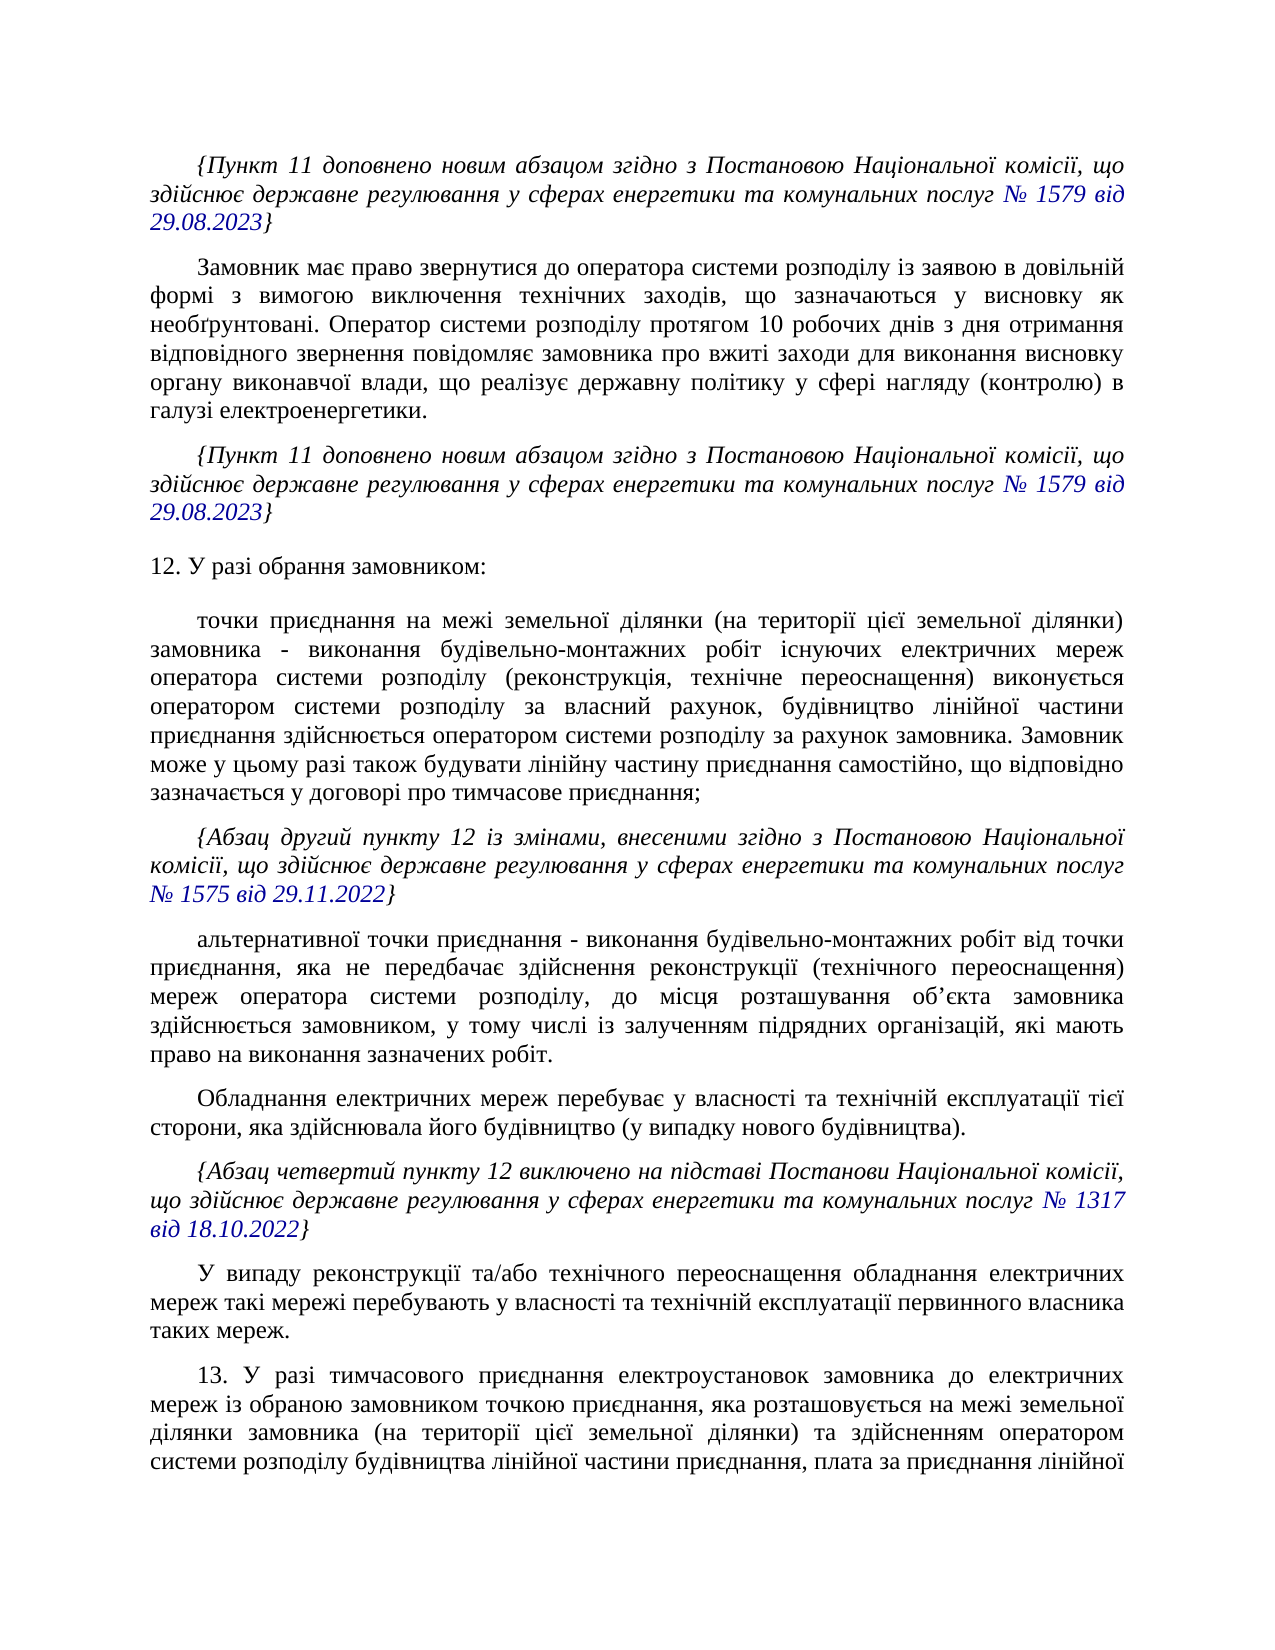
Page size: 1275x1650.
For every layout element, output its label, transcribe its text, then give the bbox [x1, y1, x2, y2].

text точки приєднання на межі земельної ділянки (на території цієї земельної ділянки) замовника - виконання будівельно-монтажних робіт існуючих електричних мереж оператора системи розподілу (реконструкція, технічне переоснащення) виконується оператором системи розподілу за власний рахунок, будівництво лінійної частини приєднання здійснюється оператором системи розподілу за рахунок замовника. Замовник може у цьому разі також будувати лінійну частину приєднання самостійно, що відповідно зазначається у договорі про тимчасове приєднання; [150, 605, 1125, 806]
text У випаду реконструкції та/або технічного переоснащення обладнання електричних мереж такі мережі перебувають у власності та технічній експлуатації первинного власника таких мереж. [150, 1258, 1125, 1344]
text {Абзац четвертий пункту 12 виключено на підставі Постанови Національної комісії, що здійснює державне регулювання у сферах енергетики та комунальних послуг № 1317 від 18.10.2022} [150, 1156, 1125, 1242]
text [150, 1360, 1125, 1475]
text {Пункт 11 доповнено новим абзацом згідно з Постановою Національної комісії, що здійснює державне регулювання у сферах енергетики та комунальних послуг № 1579 від 29.08.2023} [150, 440, 1125, 526]
text Обладнання електричних мереж перебуває у власності та технічній експлуатації тієї сторони, яка здійснювала його будівництво (у випадку нового будівництва). [150, 1083, 1125, 1141]
text {Абзац другий пункту 12 із змінами, внесеними згідно з Постановою Національної комісії, що здійснює державне регулювання у сферах енергетики та комунальних послуг № 1575 від 29.11.2022} [150, 822, 1125, 908]
text альтернативної точки приєднання - виконання будівельно-монтажних робіт від точки приєднання, яка не передбачає здійснення реконструкції (технічного переоснащення) мереж оператора системи розподілу, до місця розташування об’єкта замовника здійснюється замовником, у тому числі із залученням підрядних організацій, які мають право на виконання зазначених робіт. [150, 924, 1125, 1067]
text Замовник має право звернутися до оператора системи розподілу із заявою в довільній формі з вимогою виключення технічних заходів, що зазначаються у висновку як необґрунтовані. Оператор системи розподілу протягом 10 робочих днів з дня отримання відповідного звернення повідомляє замовника про вжиті заходи для виконання висновку органу виконавчої влади, що реалізує державну політику у сфері нагляду (контролю) в галузі електроенергетики. [150, 252, 1125, 424]
text 12. У разі обрання замовником: [150, 551, 1125, 580]
text {Пункт 11 доповнено новим абзацом згідно з Постановою Національної комісії, що здійснює державне регулювання у сферах енергетики та комунальних послуг № 1579 від 29.08.2023} [150, 150, 1125, 236]
